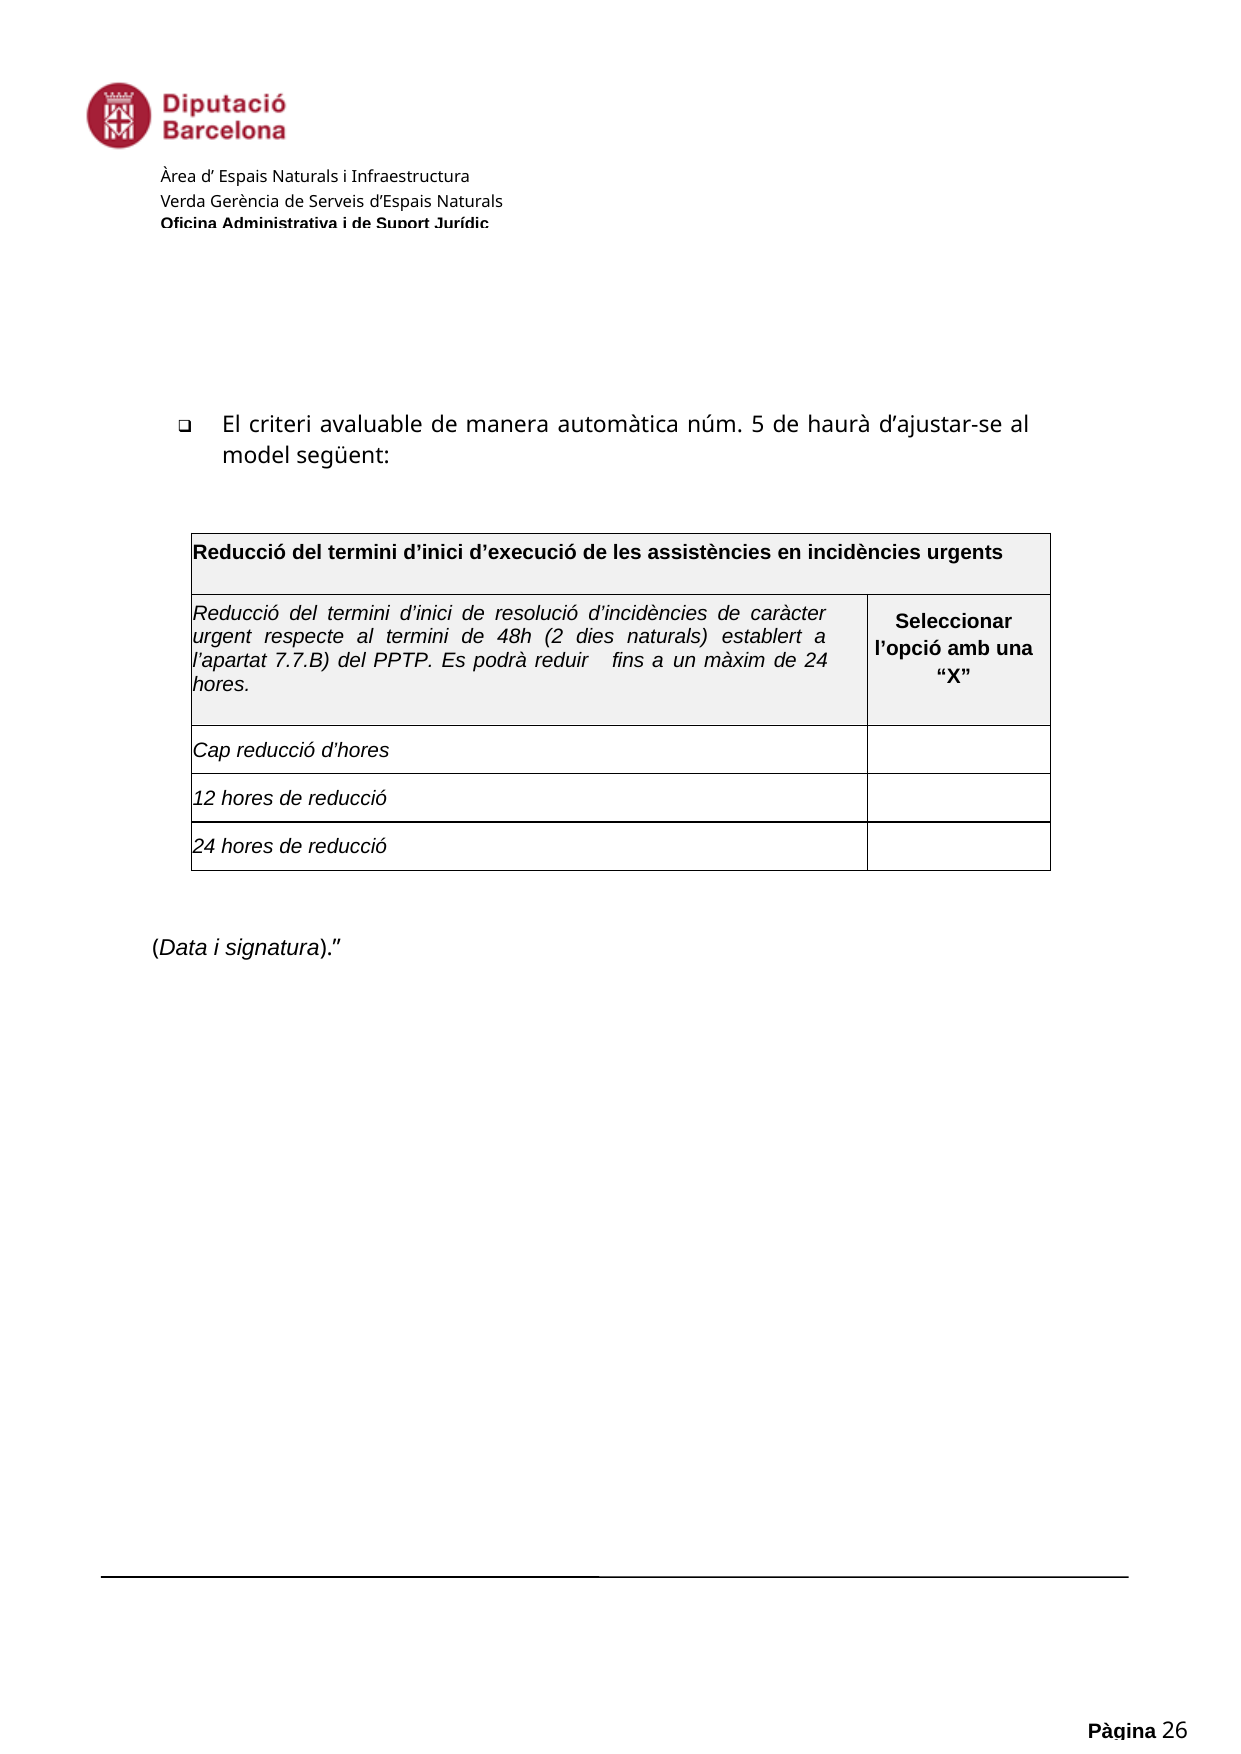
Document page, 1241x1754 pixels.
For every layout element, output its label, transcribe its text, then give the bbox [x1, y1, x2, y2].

picture [76, 72, 302, 170]
table_cell 12 hores de reducció [192, 774, 867, 821]
table_cell [868, 823, 1050, 869]
text (Data i signatura).” [152, 931, 1180, 962]
list El criteri avaluable de manera automàtica núm. 5 de haurà d’ajustar-se al model següent: [177, 407, 1064, 470]
table_cell Cap reducció d’hores [192, 726, 867, 773]
table_cell Seleccionar l’opció amb una “X” [868, 595, 1050, 724]
table_cell [868, 726, 1050, 773]
table_cell Reducció del termini d’inici de resolució d’incidències de caràcter urgent respecte al termini de 48h (2 dies naturals) establert a l’apartat 7.7.B) del PPTP. Es podrà reduir fins a un màxim de 24 hores. [192, 595, 867, 724]
table_cell 24 hores de reducció [192, 823, 867, 869]
table_header Reducció del termini d’inici d’execució de les assistències en incidències urgents [192, 534, 1050, 594]
table_cell [868, 774, 1050, 821]
